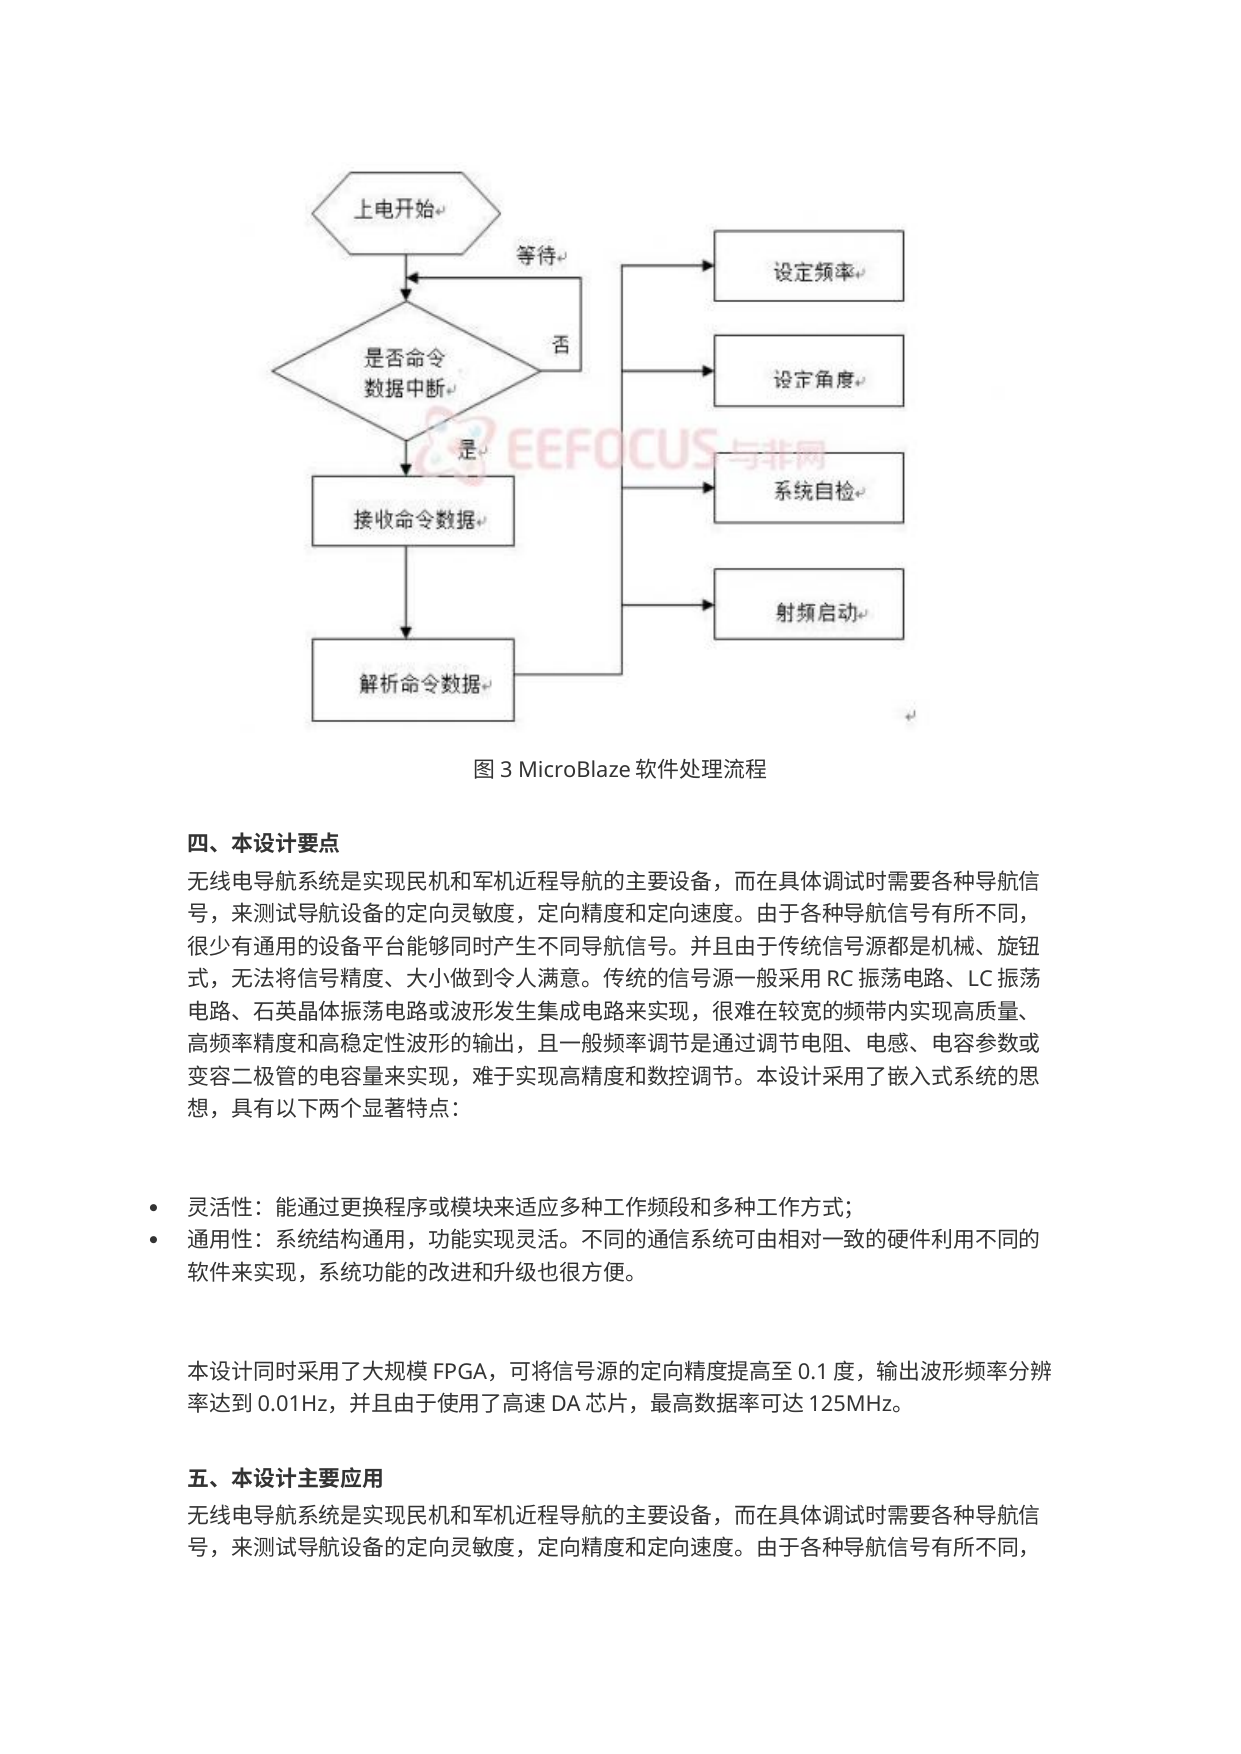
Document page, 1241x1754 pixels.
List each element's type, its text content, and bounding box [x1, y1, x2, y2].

list 灵活性：能通过更换程序或模块来适应多种工作频段和多种工作方式； [150, 1189, 1053, 1222]
picture [229, 162, 1011, 733]
text 无线电导航系统是实现民机和军机近程导航的主要设备，而在具体调试时需要各种导航信号，来测试导航设备的定向灵敏度，定向精度和定向速度。由于各种导航信号有所不同，很少有通用的设备平台能够同时产生不同导航信号。并且由于传统信号源都是机械、旋钮式，无法将信号精度、大小做到令人满意。传统的信号源一般采用RC振荡电路、LC振荡电路、石英晶体振荡电路或波形发生集成电路来实现，很难在较宽的频带内实现高质量、高频率精度和高稳定性波形的输出，且一般频率调节是通过调节电阻、电感、电容参数或变容二极管的电容量来实现，难于实现高精度和数控调节。本设计采用了嵌入式系统的思想，具有以下两个显著特点： [187, 863, 1053, 1123]
text 四、本设计要点 [187, 826, 1053, 858]
text 图3 MicroBlaze软件处理流程 [187, 752, 1053, 784]
text 本设计同时采用了大规模FPGA，可将信号源的定向精度提高至0.1度，输出波形频率分辨率达到0.01Hz，并且由于使用了高速DA芯片，最高数据率可达125MHz。 [187, 1353, 1053, 1418]
list 通用性：系统结构通用，功能实现灵活。不同的通信系统可由相对一致的硬件利用不同的软件来实现，系统功能的改进和升级也很方便。 [150, 1222, 1053, 1287]
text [187, 1497, 1053, 1562]
text 五、本设计主要应用 [187, 1460, 1053, 1493]
